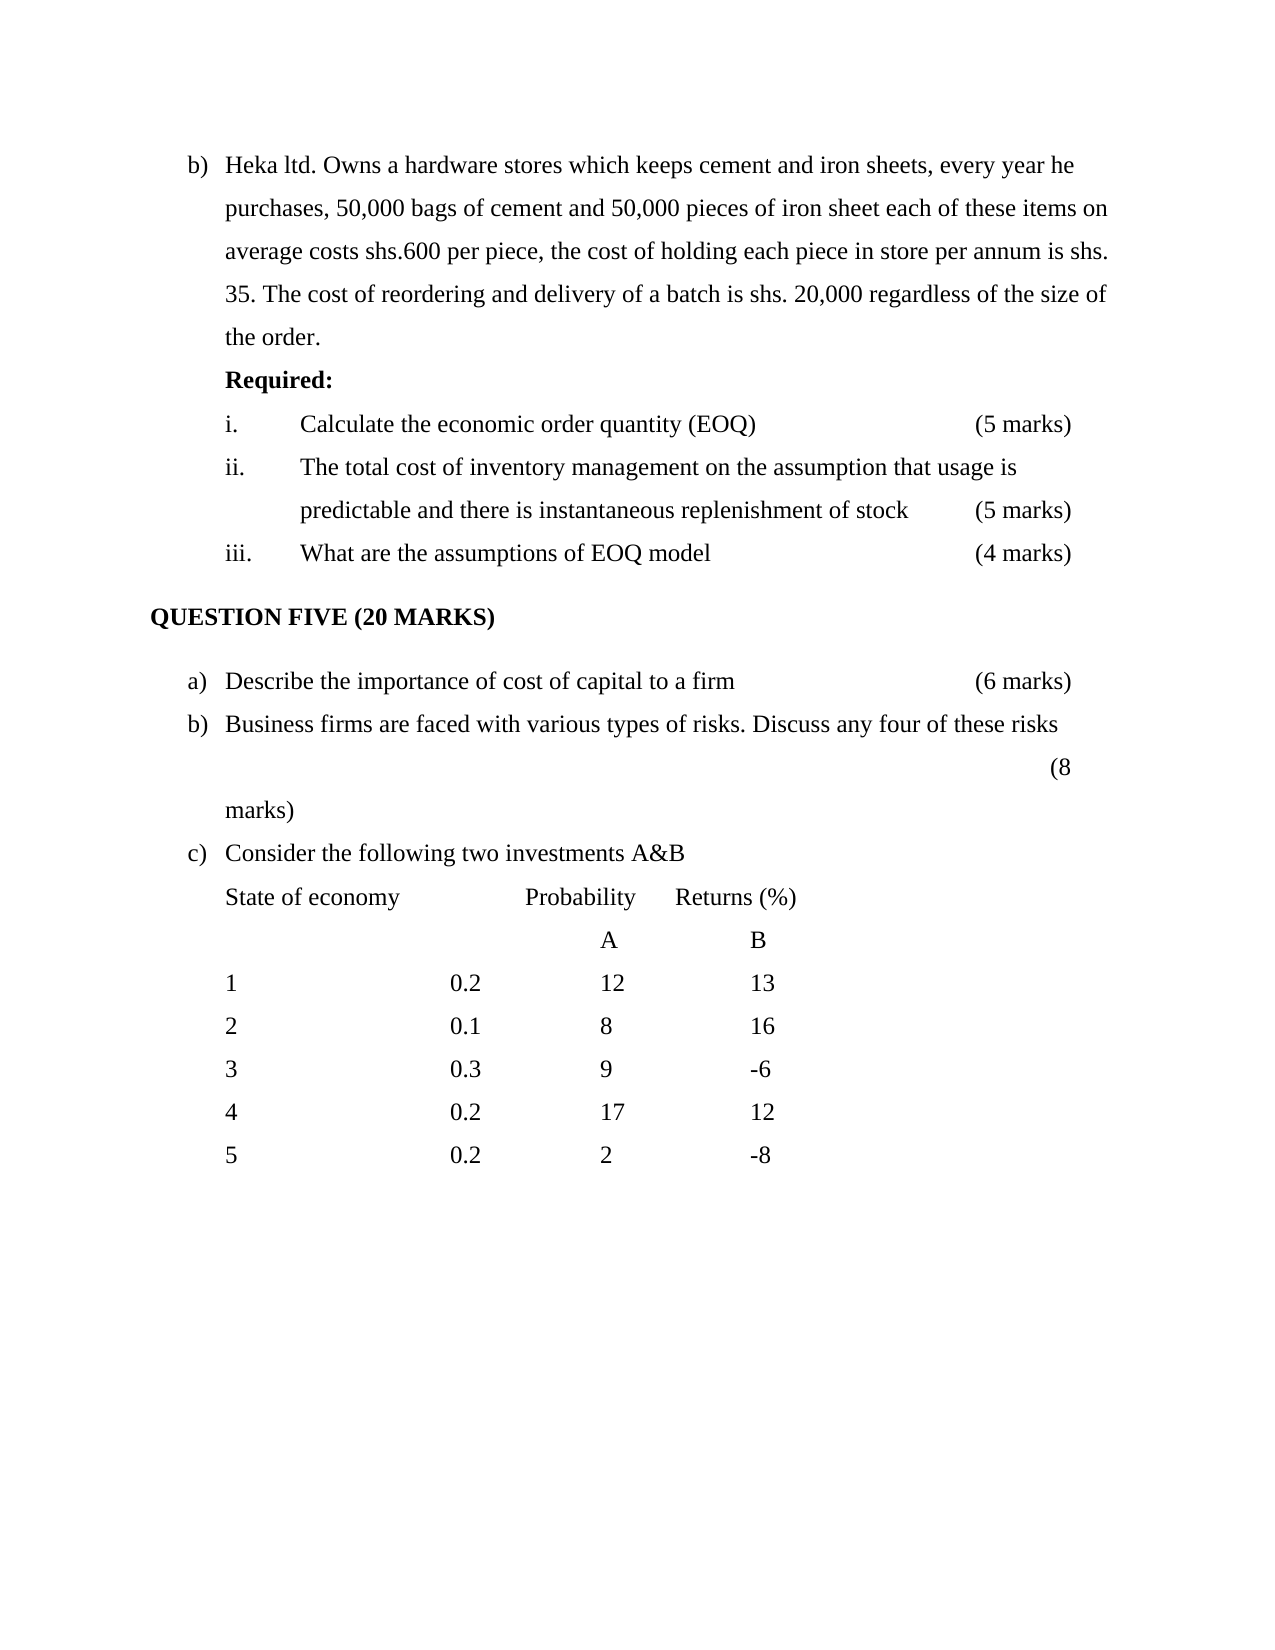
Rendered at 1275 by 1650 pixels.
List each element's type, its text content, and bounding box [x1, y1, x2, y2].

list 1 0.2 12 13 [225, 968, 1125, 997]
text QUESTION FIVE (20 MARKS) [150, 602, 1125, 631]
list 5 0.2 2 -8 [225, 1140, 1125, 1169]
list Calculate the economic order quantity (EOQ) (5 marks) [225, 409, 1125, 437]
list Required: [225, 366, 1125, 394]
list A B [525, 925, 1125, 953]
list The total cost of inventory management on the assumption that usage is predictable and there is instantaneous replenishment of stock (5 marks) [225, 452, 1125, 524]
list What are the assumptions of EOQ model (4 marks) [225, 538, 1125, 567]
list State of economy Probability Returns (%) [225, 882, 1125, 910]
list Heka ltd. Owns a hardware stores which keeps cement and iron sheets, every year he purchases, 50,000 bags of cement and 50,000 pieces of iron sheet each of these items on average costs shs.600 per piece, the cost of holding each piece in store per annum is shs. 35. The cost of reordering and delivery of a batch is shs. 20,000 regardless of the size of the order. [187, 150, 1125, 351]
list 3 0.3 9 -6 [225, 1054, 1125, 1083]
list Describe the importance of cost of capital to a firm (6 marks) [187, 666, 1125, 695]
list Business firms are faced with various types of risks. Discuss any four of these risks (8 marks) [187, 709, 1125, 824]
list 4 0.2 17 12 [225, 1097, 1125, 1126]
list Consider the following two investments A&B [187, 838, 1125, 867]
list 2 0.1 8 16 [225, 1011, 1125, 1040]
